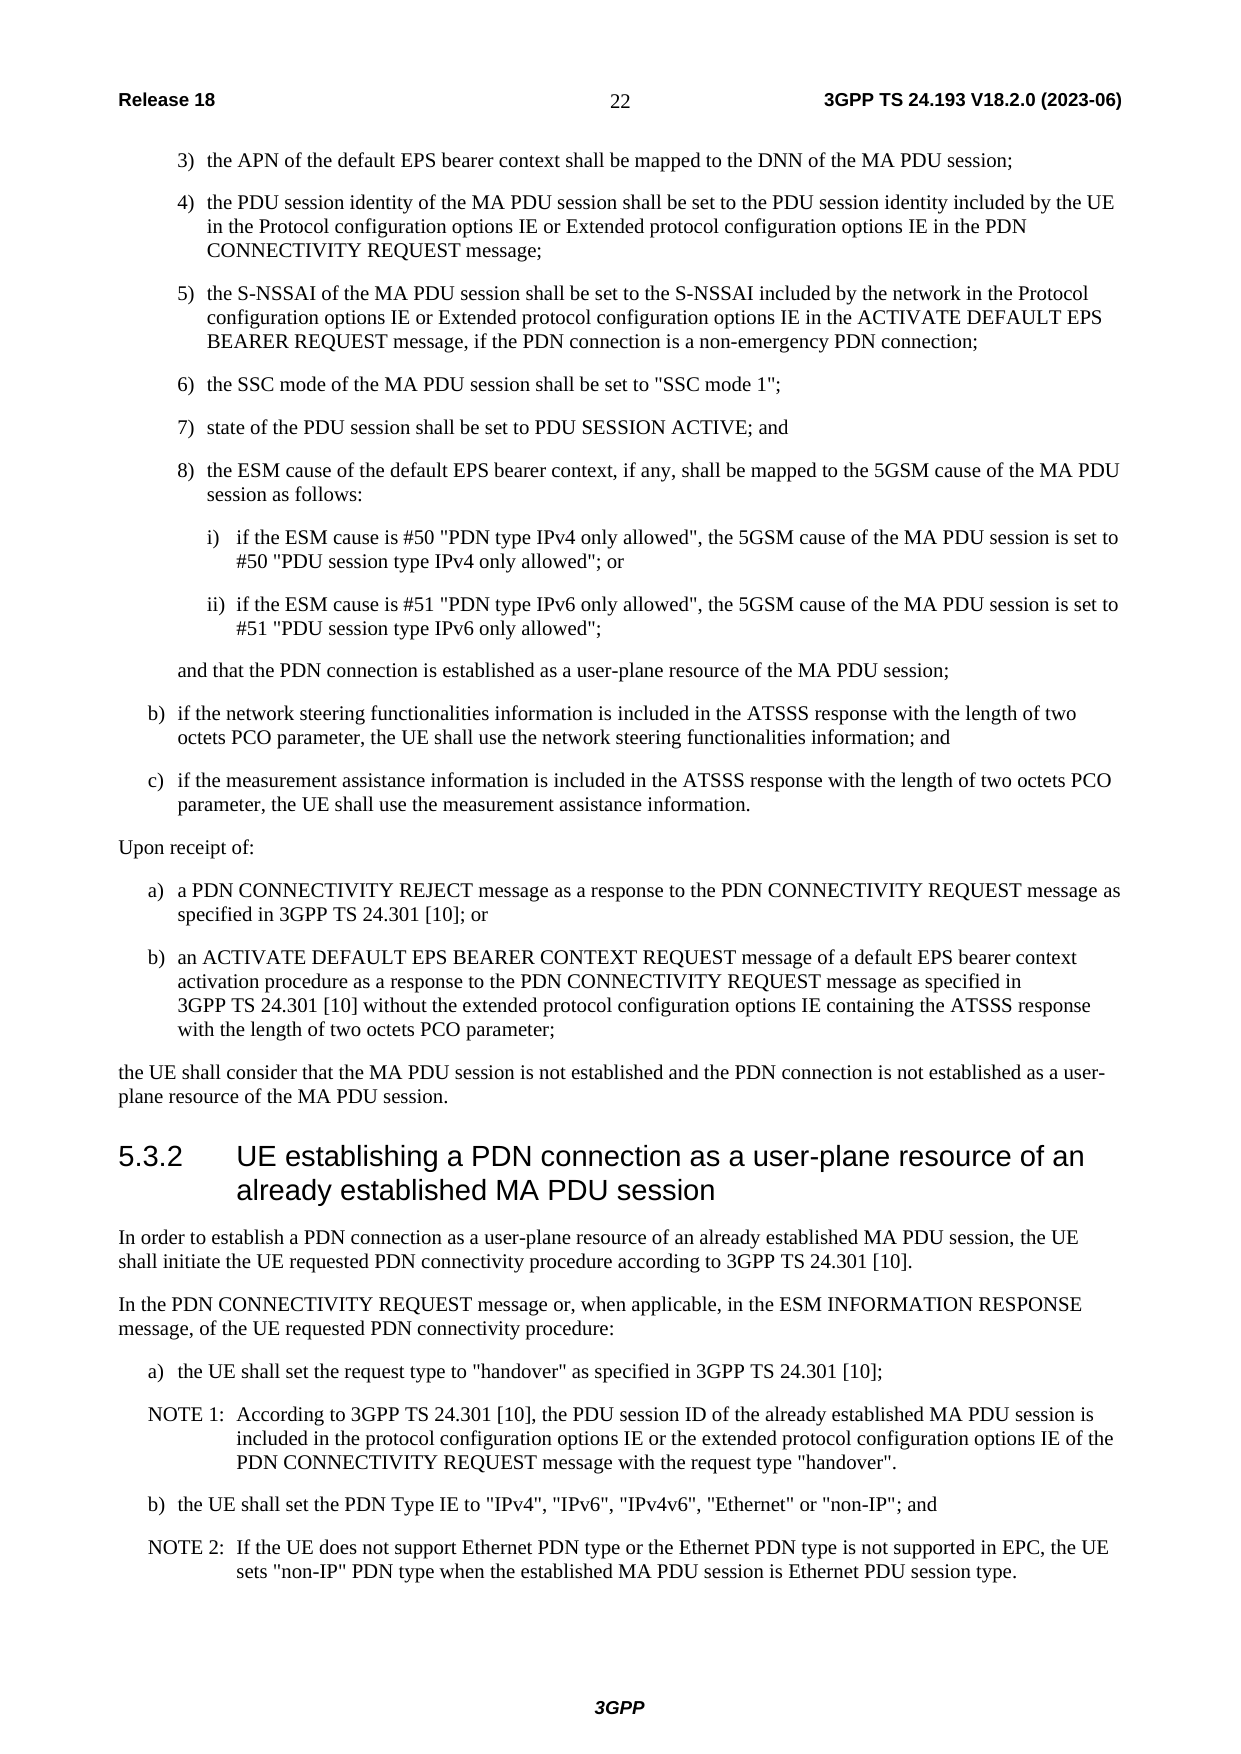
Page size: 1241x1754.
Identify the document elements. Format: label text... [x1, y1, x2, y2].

text In order to establish a PDN connection as a user-plane resource of an already established MA PDU session, the UE shall initiate the UE requested PDN connectivity procedure according to 3GPP TS 24.301 [10]. [118, 1225, 1122, 1273]
text NOTE 2: If the UE does not support Ethernet PDN type or the Ethernet PDN type is not supported in EPC, the UE sets "non-IP" PDN type when the established MA PDU session is Ethernet PDU session type. [148, 1535, 1122, 1583]
text a) a PDN CONNECTIVITY REJECT message as a response to the PDN CONNECTIVITY REQUEST message as specified in 3GPP TS 24.301 [10]; or [148, 878, 1122, 926]
text and that the PDN connection is established as a user-plane resource of the MA PDU session; [148, 658, 1122, 682]
text the UE shall consider that the MA PDU session is not established and the PDN connection is not established as a user-plane resource of the MA PDU session. [118, 1060, 1122, 1108]
text c) if the measurement assistance information is included in the ATSSS response with the length of two octets PCO parameter, the UE shall use the measurement assistance information. [148, 768, 1122, 816]
text i) if the ESM cause is #50 "PDN type IPv4 only allowed", the 5GSM cause of the MA PDU session is set to #50 "PDU session type IPv4 only allowed"; or [207, 525, 1122, 573]
text b) an ACTIVATE DEFAULT EPS BEARER CONTEXT REQUEST message of a default EPS bearer context activation procedure as a response to the PDN CONNECTIVITY REQUEST message as specified in 3GPP TS 24.301 [10] without the extended protocol configuration options IE containing the ATSSS response with the length of two octets PCO parameter; [148, 945, 1122, 1041]
text b) the UE shall set the PDN Type IE to "IPv4", "IPv6", "IPv4v6", "Ethernet" or "non-IP"; and [148, 1492, 1122, 1516]
text a) the UE shall set the request type to "handover" as specified in 3GPP TS 24.301 [10]; [148, 1359, 1122, 1383]
text 7) state of the PDU session shall be set to PDU SESSION ACTIVE; and [177, 415, 1122, 439]
text In the PDN CONNECTIVITY REQUEST message or, when applicable, in the ESM INFORMATION RESPONSE message, of the UE requested PDN connectivity procedure: [118, 1292, 1122, 1340]
text 8) the ESM cause of the default EPS bearer context, if any, shall be mapped to the 5GSM cause of the MA PDU session as follows: [177, 458, 1122, 506]
text 6) the SSC mode of the MA PDU session shall be set to "SSC mode 1"; [177, 372, 1122, 396]
text ii) if the ESM cause is #51 "PDN type IPv6 only allowed", the 5GSM cause of the MA PDU session is set to #51 "PDU session type IPv6 only allowed"; [207, 592, 1122, 640]
subtitle 5.3.2 UE establishing a PDN connection as a user-plane resource of an already established MA PDU session [118, 1139, 1122, 1206]
text Upon receipt of: [118, 835, 1122, 859]
text NOTE 1: According to 3GPP TS 24.301 [10], the PDU session ID of the already established MA PDU session is included in the protocol configuration options IE or the extended protocol configuration options IE of the PDN CONNECTIVITY REQUEST message with the request type "handover". [148, 1401, 1122, 1474]
text 3) the APN of the default EPS bearer context shall be mapped to the DNN of the MA PDU session; [177, 147, 1122, 172]
text b) if the network steering functionalities information is included in the ATSSS response with the length of two octets PCO parameter, the UE shall use the network steering functionalities information; and [148, 701, 1122, 749]
text 4) the PDU session identity of the MA PDU session shall be set to the PDU session identity included by the UE in the Protocol configuration options IE or Extended protocol configuration options IE in the PDN CONNECTIVITY REQUEST message; [177, 190, 1122, 262]
text 5) the S-NSSAI of the MA PDU session shall be set to the S-NSSAI included by the network in the Protocol configuration options IE or Extended protocol configuration options IE in the ACTIVATE DEFAULT EPS BEARER REQUEST message, if the PDN connection is a non-emergency PDN connection; [177, 281, 1122, 353]
